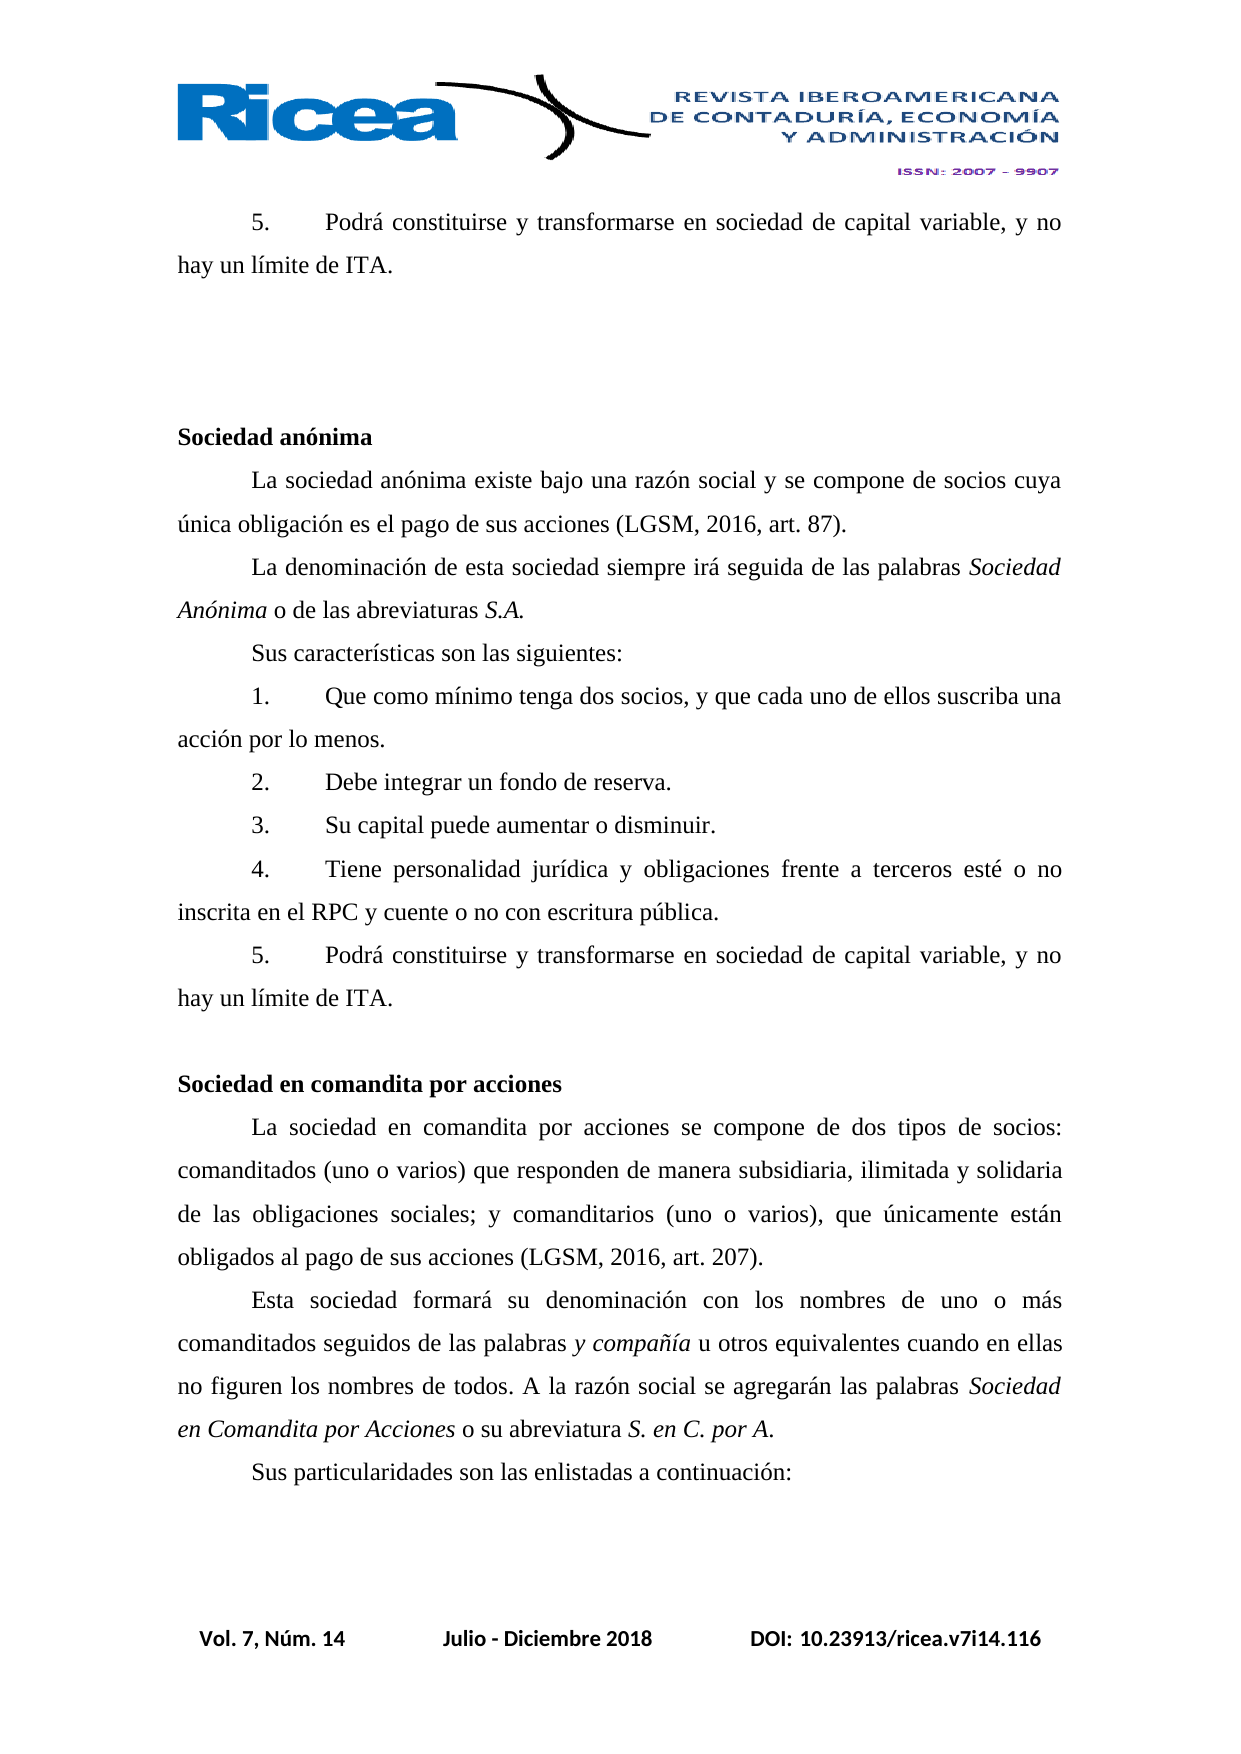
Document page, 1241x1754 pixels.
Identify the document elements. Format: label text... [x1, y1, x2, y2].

list Su capital puede aumentar o disminuir. [177, 811, 1063, 839]
list Debe integrar un fondo de reserva. [177, 767, 1063, 796]
list Tiene personalidad jurídica y obligaciones frente a terceros esté o no inscrita en el RPC y cuente o no con escritura pública. [177, 854, 1063, 926]
list Que como mínimo tenga dos socios, y que cada uno de ellos suscriba una acción por lo menos. [177, 681, 1063, 753]
text La sociedad anónima existe bajo una razón social y se compone de socios cuya única obligación es el pago de sus acciones (LGSM, 2016, art. 87). [177, 466, 1063, 537]
text Sus particularidades son las enlistadas a continuación: [177, 1457, 1063, 1486]
text Sociedad en comandita por acciones [177, 1069, 1063, 1098]
text La sociedad en comandita por acciones se compone de dos tipos de socios: comanditados (uno o varios) que responden de manera subsidiaria, ilimitada y solidaria de las obligaciones sociales; y comanditarios (uno o varios), que únicamente están obligados al pago de sus acciones (LGSM, 2016, art. 207). [177, 1112, 1063, 1271]
text La denominación de esta sociedad siempre irá seguida de las palabras Sociedad Anónima o de las abreviaturas S.A. [177, 552, 1063, 624]
list Podrá constituirse y transformarse en sociedad de capital variable, y no hay un límite de ITA. [177, 940, 1063, 1012]
list Podrá constituirse y transformarse en sociedad de capital variable, y no hay un límite de ITA. [177, 207, 1063, 279]
text Sociedad anónima [177, 422, 1063, 451]
text Sus características son las siguientes: [177, 638, 1063, 667]
text Esta sociedad formará su denominación con los nombres de uno o más comanditados seguidos de las palabras y compañía u otros equivalentes cuando en ellas no figuren los nombres de todos. A la razón social se agregarán las palabras Sociedad en Comandita por Acciones o su abreviatura S. en C. por A. [177, 1285, 1063, 1443]
